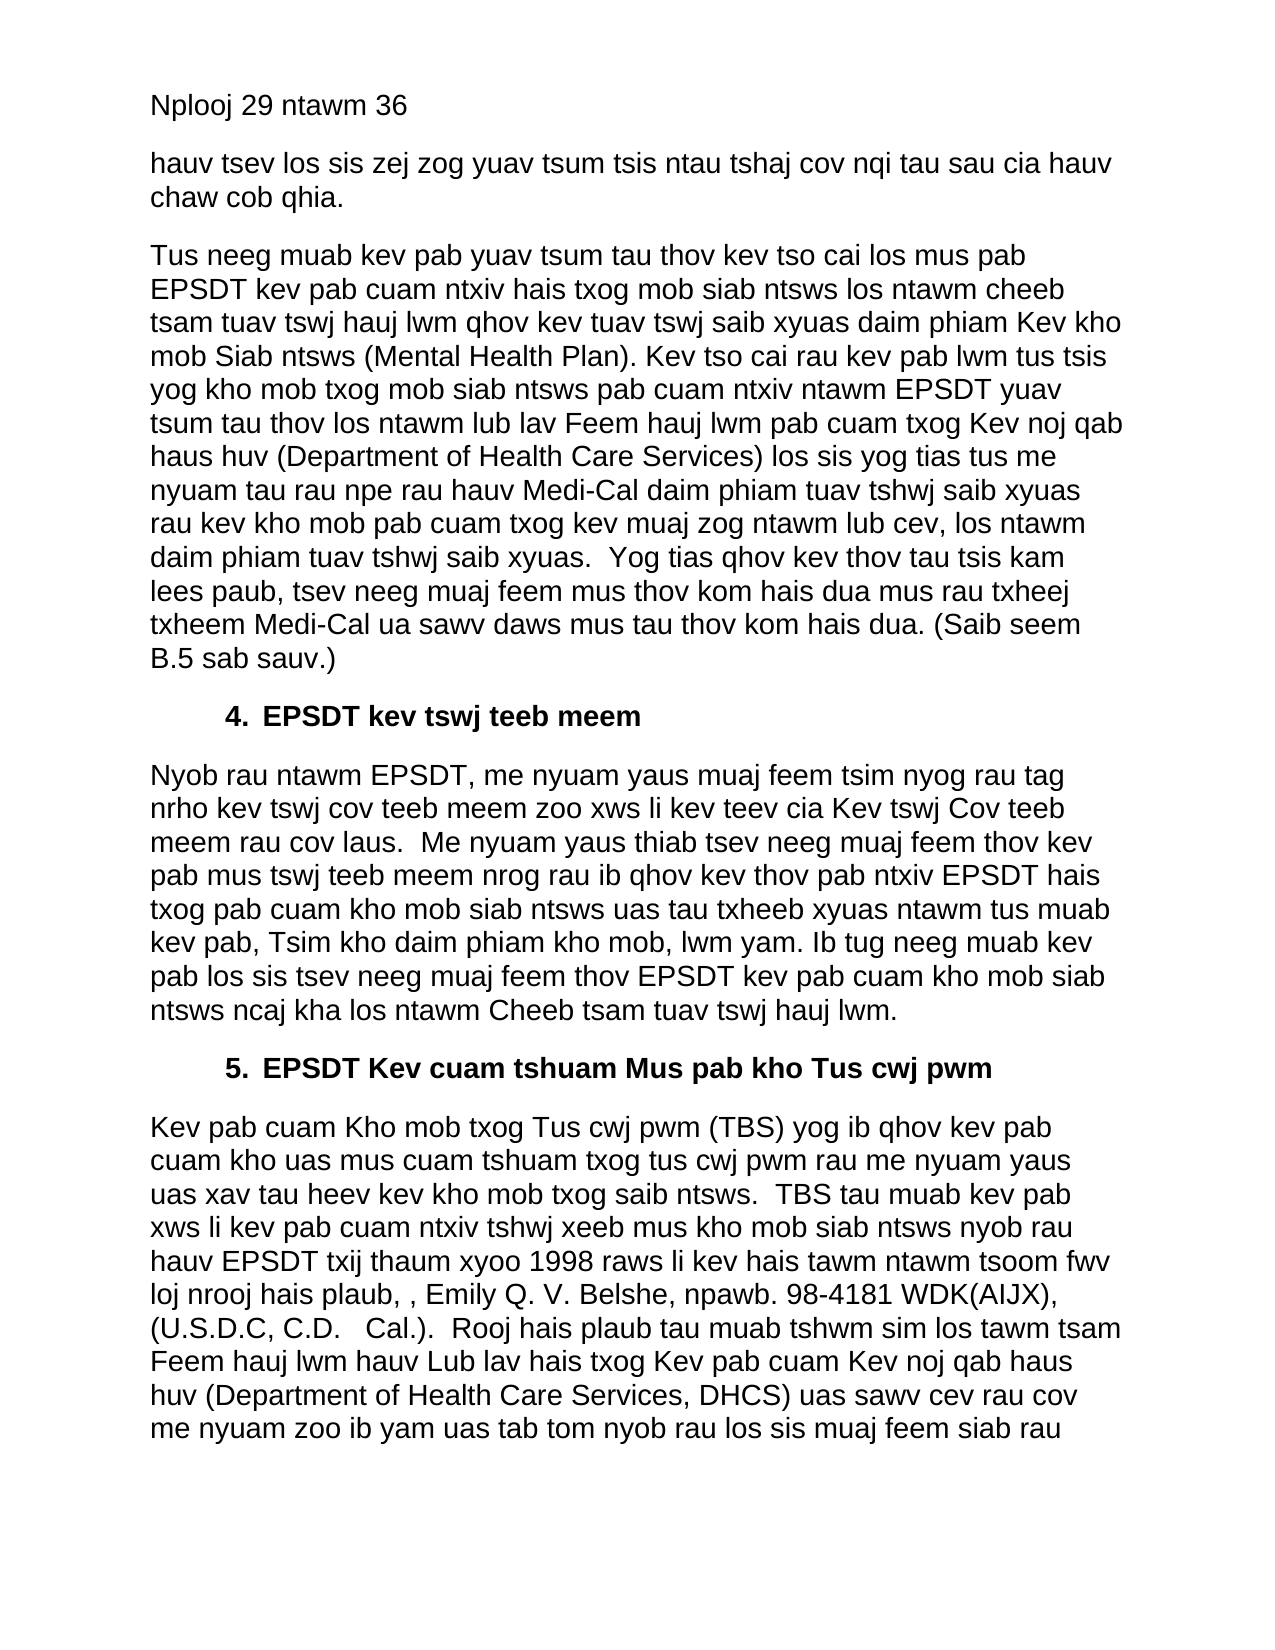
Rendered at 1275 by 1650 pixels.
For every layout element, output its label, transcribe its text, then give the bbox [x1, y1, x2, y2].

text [150, 146, 1125, 213]
subtitle EPSDT Kev cuam tshuam Mus pab kho Tus cwj pwm [225, 1051, 1125, 1084]
text Tus neeg muab kev pab yuav tsum tau thov kev tso cai los mus pab EPSDT kev pab cuam ntxiv hais txog mob siab ntsws los ntawm cheeb tsam tuav tswj hauj lwm qhov kev tuav tswj saib xyuas daim phiam Kev kho mob Siab ntsws (Mental Health Plan). Kev tso cai rau kev pab lwm tus tsis yog kho mob txog mob siab ntsws pab cuam ntxiv ntawm EPSDT yuav tsum tau thov los ntawm lub lav Feem hauj lwm pab cuam txog Kev noj qab haus huv (Department of Health Care Services) los sis yog tias tus me nyuam tau rau npe rau hauv Medi-Cal daim phiam tuav tshwj saib xyuas rau kev kho mob pab cuam txog kev muaj zog ntawm lub cev, los ntawm daim phiam tuav tshwj saib xyuas. Yog tias qhov kev thov tau tsis kam lees paub, tsev neeg muaj feem mus thov kom hais dua mus rau txheej txheem Medi-Cal ua sawv daws mus tau thov kom hais dua. (Saib seem B.5 sab sauv.) [150, 238, 1125, 674]
subtitle EPSDT kev tswj teeb meem [225, 699, 1125, 733]
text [150, 1109, 1125, 1445]
text Nyob rau ntawm EPSDT, me nyuam yaus muaj feem tsim nyog rau tag nrho kev tswj cov teeb meem zoo xws li kev teev cia Kev tswj Cov teeb meem rau cov laus. Me nyuam yaus thiab tsev neeg muaj feem thov kev pab mus tswj teeb meem nrog rau ib qhov kev thov pab ntxiv EPSDT hais txog pab cuam kho mob siab ntsws uas tau txheeb xyuas ntawm tus muab kev pab, Tsim kho daim phiam kho mob, lwm yam. Ib tug neeg muab kev pab los sis tsev neeg muaj feem thov EPSDT kev pab cuam kho mob siab ntsws ncaj kha los ntawm Cheeb tsam tuav tswj hauj lwm. [150, 758, 1125, 1026]
